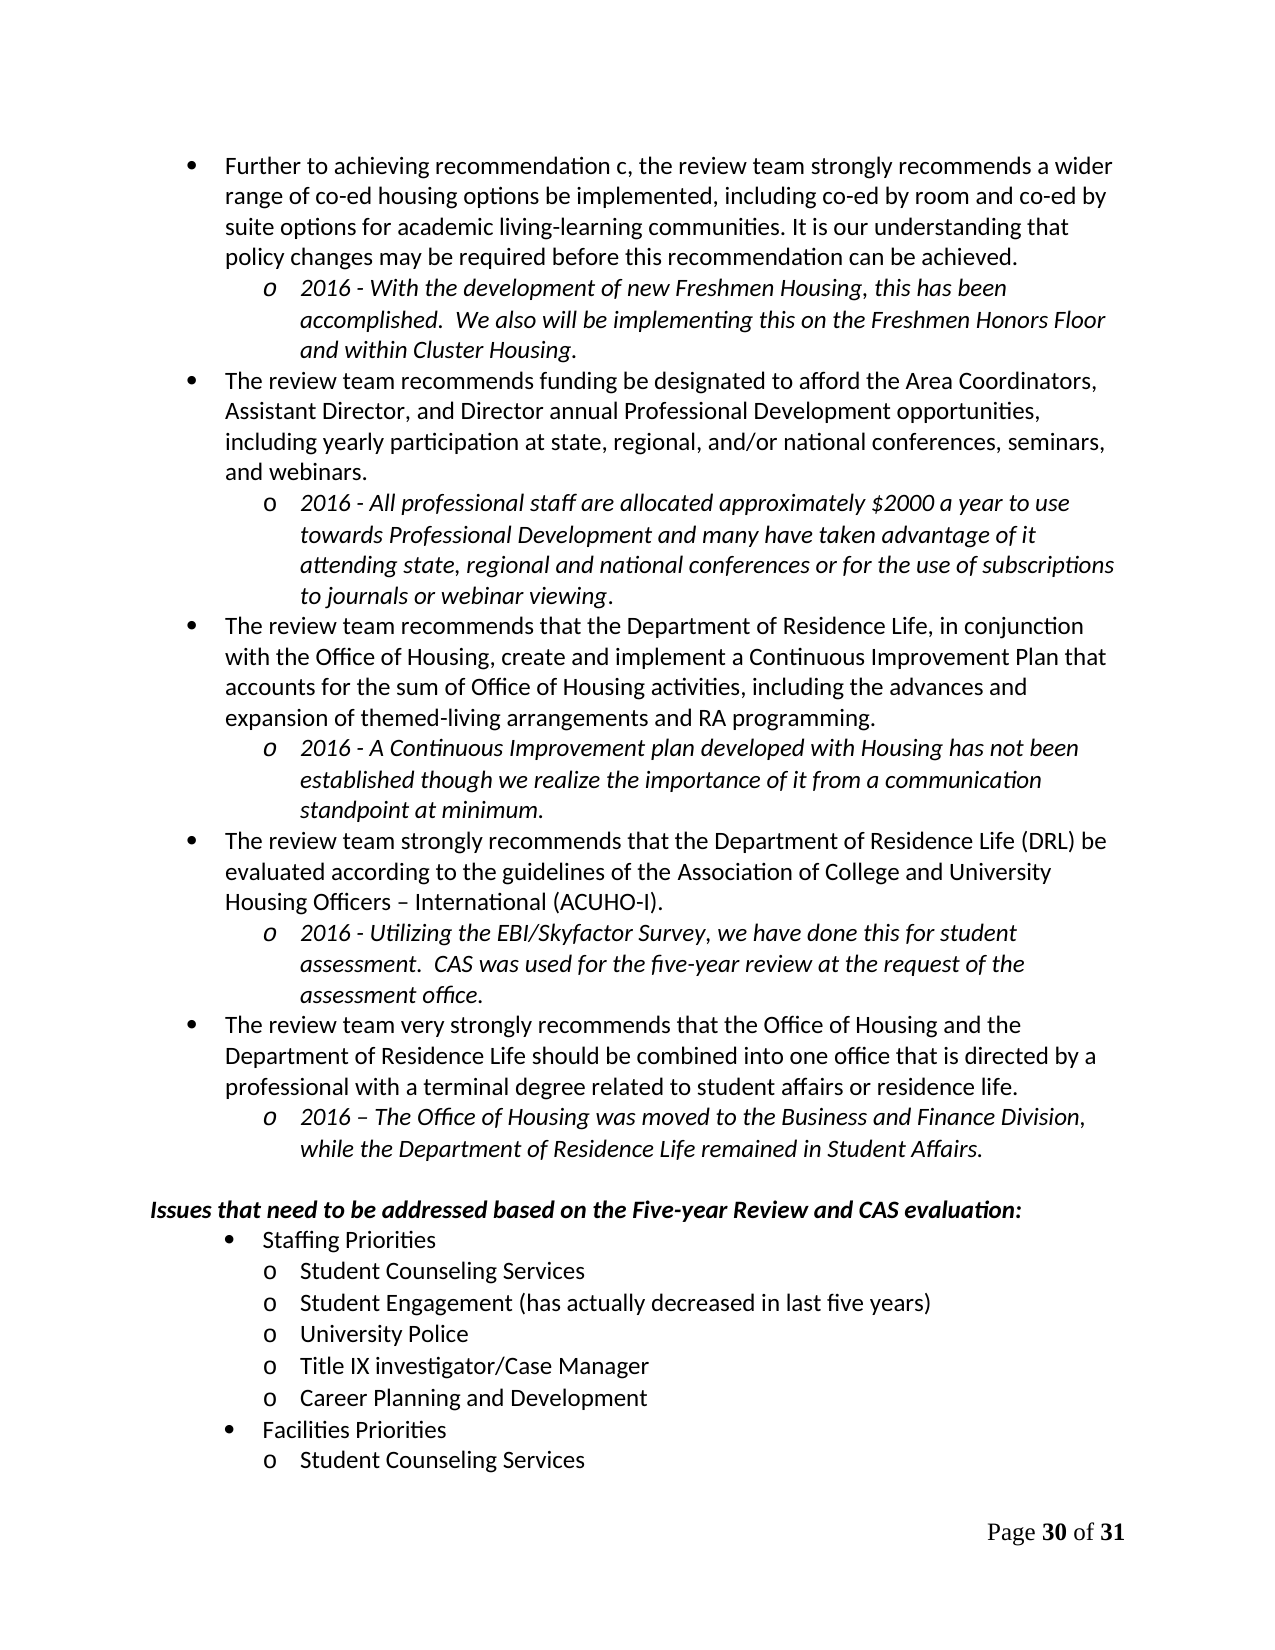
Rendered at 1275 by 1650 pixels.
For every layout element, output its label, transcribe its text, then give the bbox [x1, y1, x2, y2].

list 2016 - A Continuous Improvement plan developed with Housing has not been established though we realize the importance of it from a communication standpoint at minimum. [262, 732, 1125, 825]
list Student Counseling Services [262, 1255, 1125, 1287]
list Title IX investigator/Case Manager [262, 1350, 1125, 1382]
list Student Counseling Services [262, 1444, 1125, 1476]
list 2016 - With the development of new Freshmen Housing, this has been accomplished. We also will be implementing this on the Freshmen Honors Floor and within Cluster Housing. [262, 272, 1125, 365]
list The review team recommends that the Department of Residence Life, in conjunction with the Office of Housing, create and implement a Continuous Improvement Plan that accounts for the sum of Office of Housing activities, including the advances and expansion of themed-living arrangements and RA programming. [187, 610, 1125, 732]
list The review team strongly recommends that the Department of Residence Life (DRL) be evaluated according to the guidelines of the Association of College and University Housing Officers – International (ACUHO-I). [187, 825, 1125, 917]
list Career Planning and Development [262, 1382, 1125, 1414]
list Facilities Priorities [225, 1414, 1125, 1444]
list 2016 - Utilizing the EBI/Skyfactor Survey, we have done this for student assessment. CAS was used for the five-year review at the request of the assessment office. [262, 917, 1125, 1009]
text Issues that need to be addressed based on the Five-year Review and CAS evaluation: [150, 1194, 1125, 1224]
list Staffing Priorities [225, 1224, 1125, 1255]
list Further to achieving recommendation c, the review team strongly recommends a wider range of co-ed housing options be implemented, including co-ed by room and co-ed by suite options for academic living-learning communities. It is our understanding that policy changes may be required before this recommendation can be achieved. [187, 150, 1125, 272]
list The review team very strongly recommends that the Office of Housing and the Department of Residence Life should be combined into one office that is directed by a professional with a terminal degree related to student affairs or residence life. [187, 1009, 1125, 1101]
list 2016 - All professional staff are allocated approximately $2000 a year to use towards Professional Development and many have taken advantage of it attending state, regional and national conferences or for the use of subscriptions to journals or webinar viewing. [262, 487, 1125, 610]
list The review team recommends funding be designated to afford the Area Coordinators, Assistant Director, and Director annual Professional Development opportunities, including yearly participation at state, regional, and/or national conferences, seminars, and webinars. [187, 365, 1125, 487]
list 2016 – The Office of Housing was moved to the Business and Finance Division, while the Department of Residence Life remained in Student Affairs. [262, 1101, 1125, 1163]
list University Police [262, 1318, 1125, 1350]
list Student Engagement (has actually decreased in last five years) [262, 1287, 1125, 1318]
